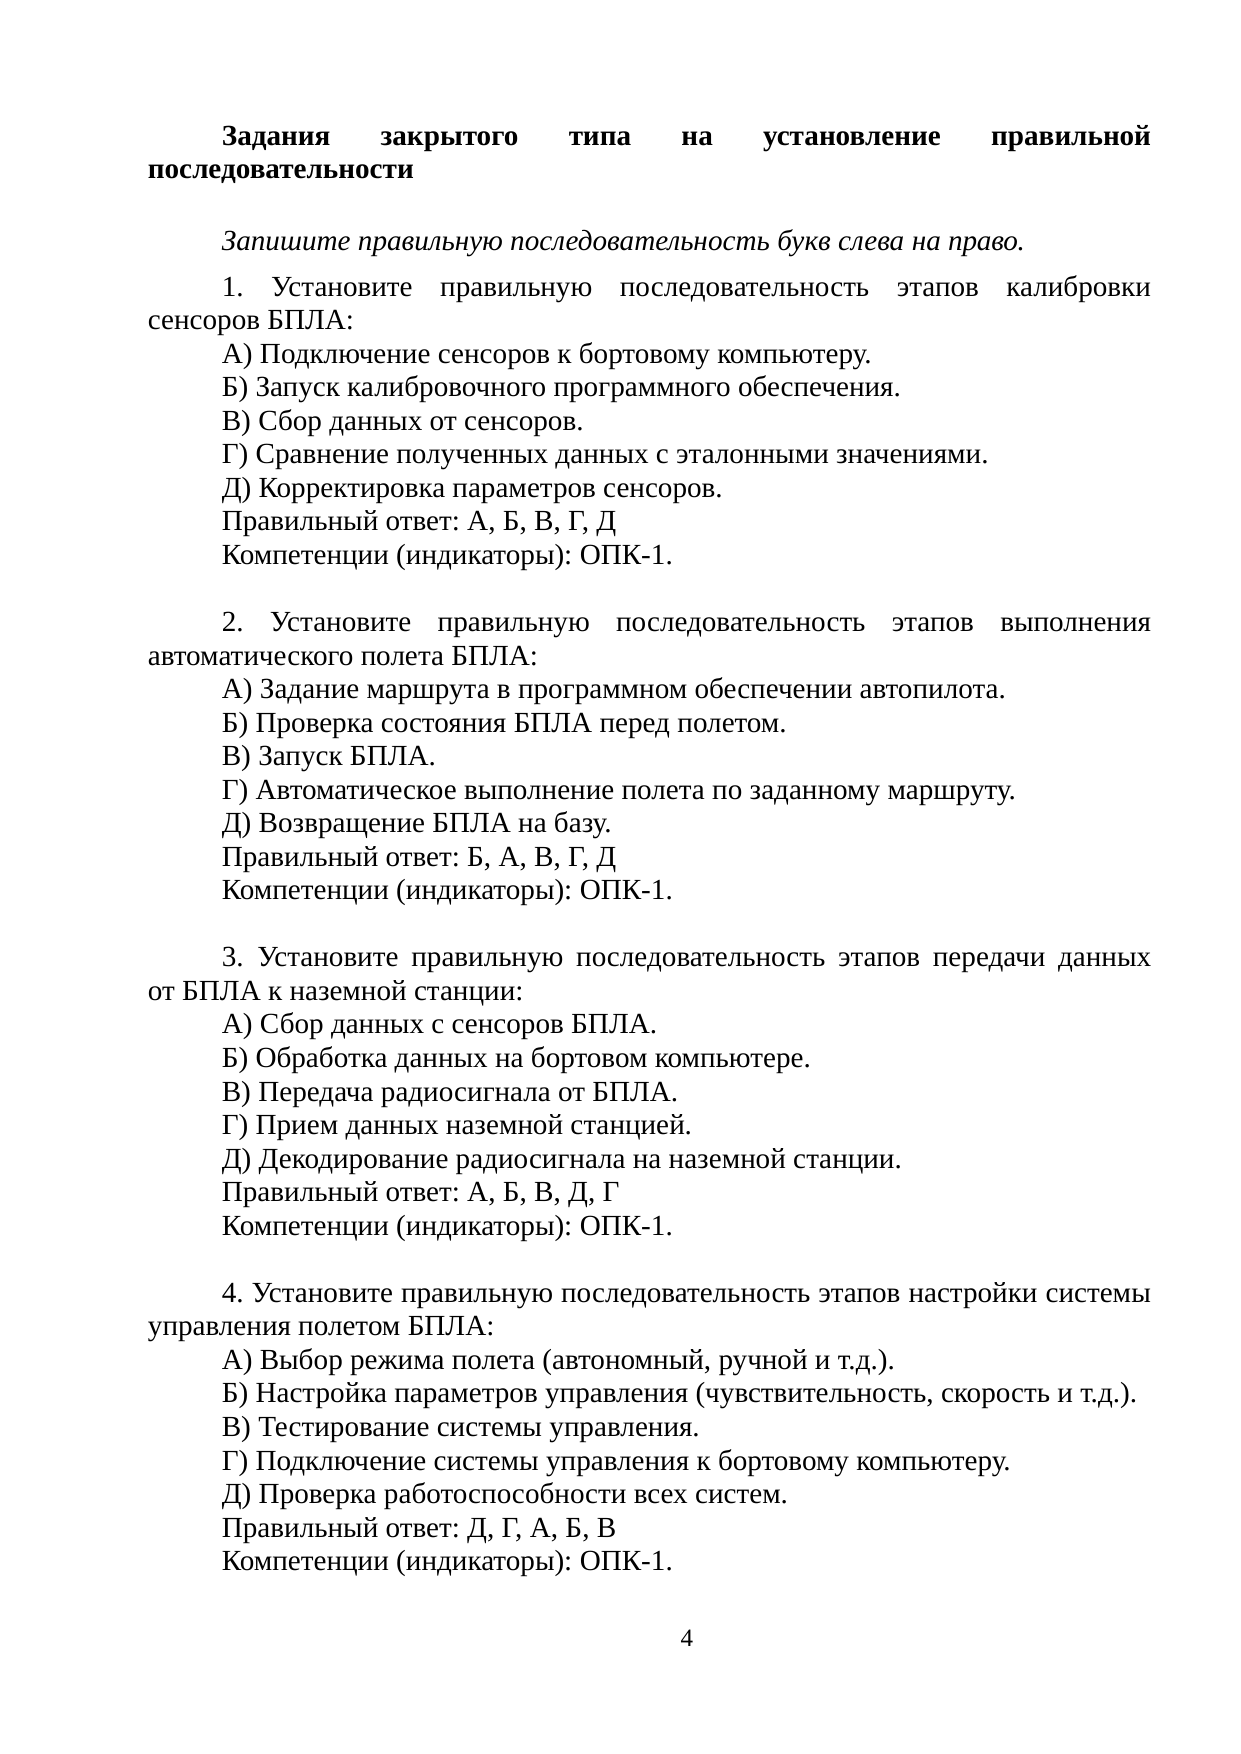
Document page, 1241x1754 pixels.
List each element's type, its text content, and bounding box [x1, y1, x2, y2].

list В) Тестирование системы управления. [148, 1409, 1152, 1443]
text Правильный ответ: А, Б, В, Г, Д [148, 503, 1152, 537]
subtitle Задания закрытого типа на установление правильной последовательности [148, 118, 1152, 185]
text 2. Установите правильную последовательность этапов выполнения автоматического полета БПЛА: [148, 604, 1152, 671]
text Правильный ответ: Д, Г, А, Б, В [148, 1510, 1152, 1543]
text Д) Корректировка параметров сенсоров. [148, 470, 1152, 503]
text Запишите правильную последовательность букв слева на право. [148, 223, 1152, 256]
list Б) Настройка параметров управления (чувствительность, скорость и т.д.). [148, 1376, 1152, 1409]
text 3. Установите правильную последовательность этапов передачи данных от БПЛА к наземной станции: [148, 939, 1152, 1007]
list А) Выбор режима полета (автономный, ручной и т.д.). [148, 1342, 1152, 1376]
text В) Передача радиосигнала от БПЛА. [148, 1074, 1152, 1107]
text Г) Сравнение полученных данных с эталонными значениями. [148, 436, 1152, 470]
text Б) Запуск калибровочного программного обеспечения. [148, 369, 1152, 403]
text А) Подключение сенсоров к бортовому компьютеру. [148, 336, 1152, 369]
text А) Сбор данных с сенсоров БПЛА. [148, 1007, 1152, 1040]
text Б) Обработка данных на бортовом компьютере. [148, 1040, 1152, 1074]
text Компетенции (индикаторы): ОПК-1. [148, 537, 1152, 571]
text Компетенции (индикаторы): ОПК-1. [148, 872, 1152, 906]
text Б) Проверка состояния БПЛА перед полетом. [148, 705, 1152, 738]
text Компетенции (индикаторы): ОПК-1. [148, 1543, 1152, 1577]
text Д) Возвращение БПЛА на базу. [148, 805, 1152, 839]
list Г) Подключение системы управления к бортовому компьютеру. [148, 1443, 1152, 1476]
text В) Сбор данных от сенсоров. [148, 403, 1152, 436]
text Г) Прием данных наземной станцией. [148, 1107, 1152, 1141]
text 1. Установите правильную последовательность этапов калибровки сенсоров БПЛА: [148, 269, 1152, 336]
list Д) Проверка работоспособности всех систем. [148, 1476, 1152, 1510]
text Правильный ответ: А, Б, В, Д, Г [148, 1174, 1152, 1208]
text Г) Автоматическое выполнение полета по заданному маршруту. [148, 772, 1152, 805]
text Д) Декодирование радиосигнала на наземной станции. [148, 1141, 1152, 1174]
text В) Запуск БПЛА. [148, 738, 1152, 772]
text А) Задание маршрута в программном обеспечении автопилота. [148, 671, 1152, 705]
text Компетенции (индикаторы): ОПК-1. [148, 1208, 1152, 1241]
text Правильный ответ: Б, А, В, Г, Д [148, 839, 1152, 872]
list 4. Установите правильную последовательность этапов настройки системы управления полетом БПЛА: [148, 1275, 1152, 1342]
